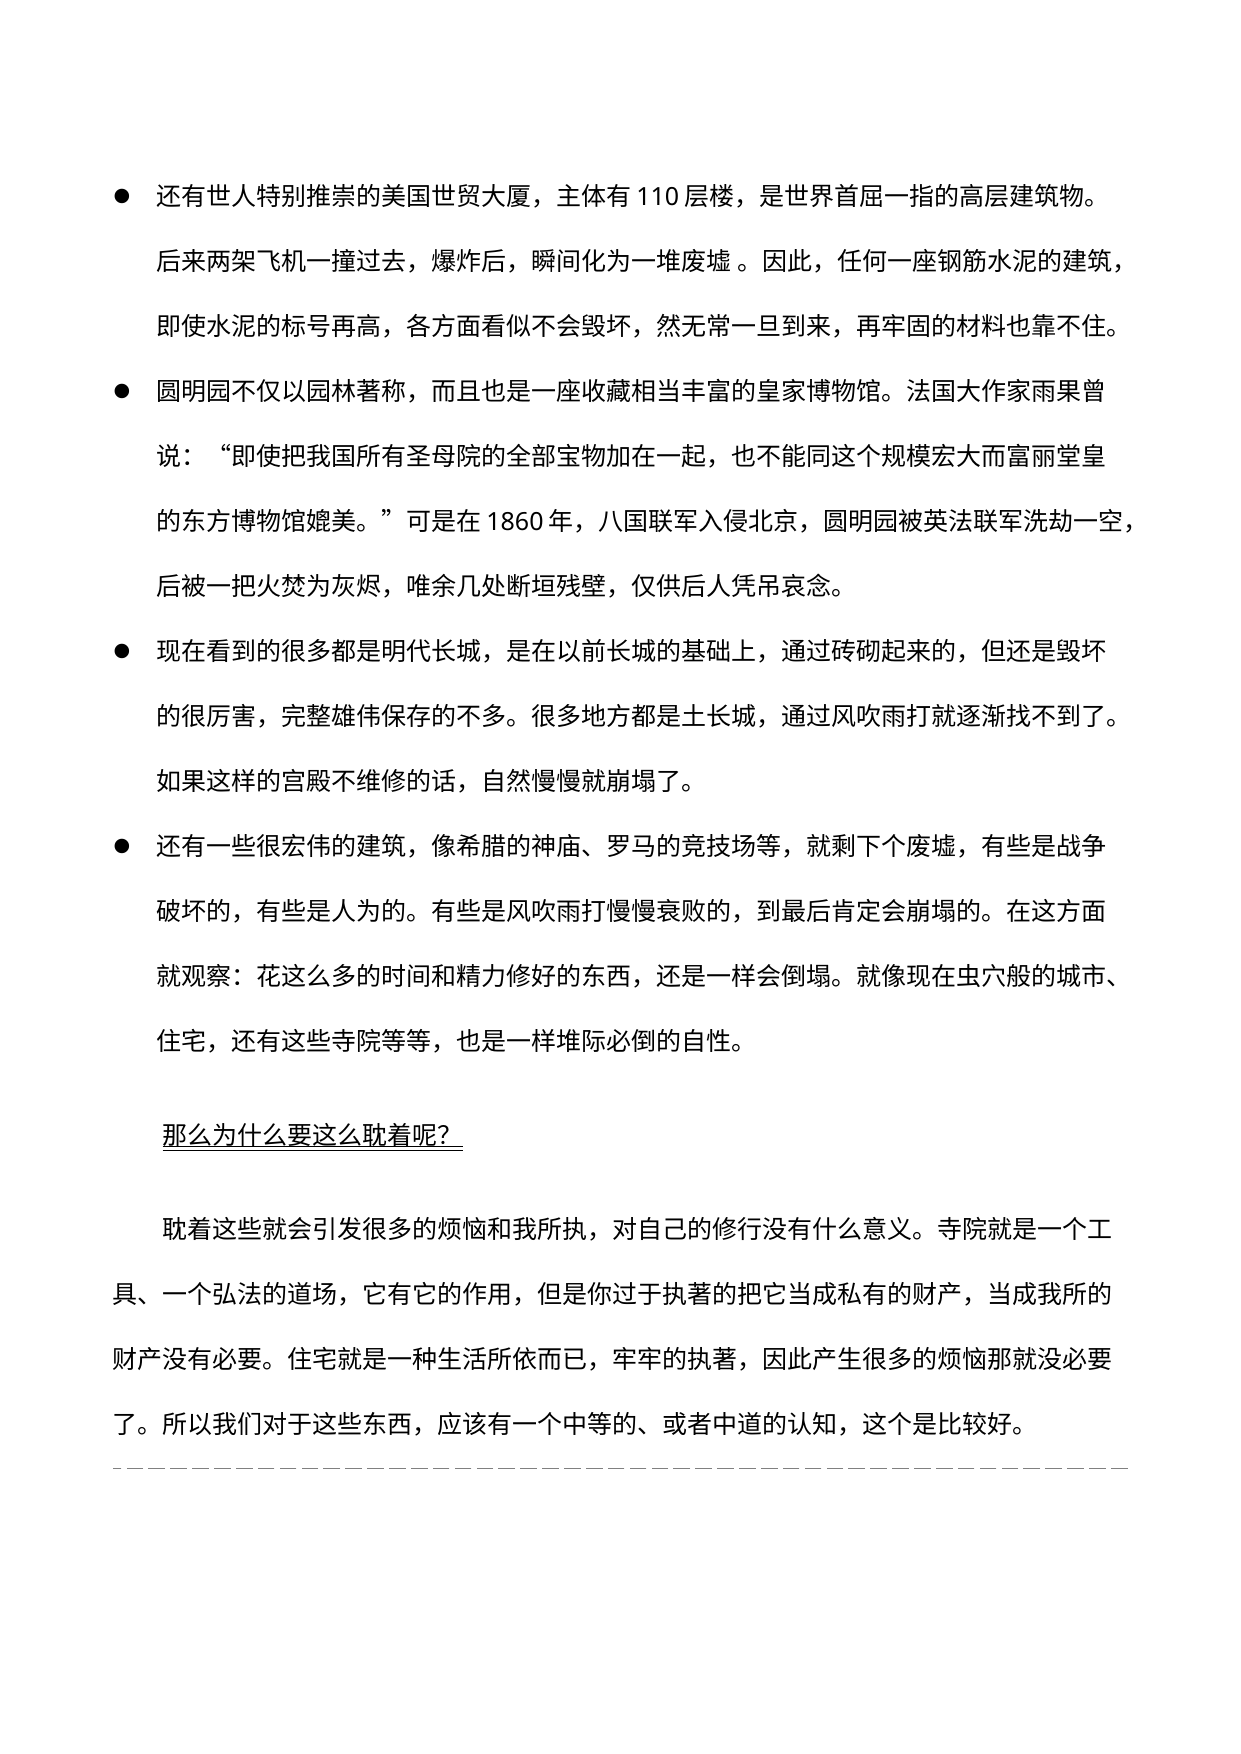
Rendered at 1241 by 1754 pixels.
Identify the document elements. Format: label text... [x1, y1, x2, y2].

text 耽着这些就会引发很多的烦恼和我所执，对自己的修行没有什么意义。寺院就是一个工具、一个弘法的道场，它有它的作用，但是你过于执著的把它当成私有的财产，当成我所的财产没有必要。住宅就是一种生活所依而已，牢牢的执著，因此产生很多的烦恼那就没必要了。所以我们对于这些东西，应该有一个中等的、或者中道的认知，这个是比较好。 [112, 1195, 1128, 1469]
list 还有世人特别推崇的美国世贸大厦，主体有110层楼，是世界首屈一指的高层建筑物。后来两架飞机一撞过去，爆炸后，瞬间化为一堆废墟 。因此，任何一座钢筋水泥的建筑，即使水泥的标号再高，各方面看似不会毁坏，然无常一旦到来，再牢固的材料也靠不住。 [112, 162, 1128, 357]
list 现在看到的很多都是明代长城，是在以前长城的基础上，通过砖砌起来的，但还是毁坏的很厉害，完整雄伟保存的不多。很多地方都是土长城，通过风吹雨打就逐渐找不到了。如果这样的宫殿不维修的话，自然慢慢就崩塌了。 [112, 617, 1128, 812]
text 那么为什么要这么耽着呢？ [112, 1101, 1128, 1166]
list 圆明园不仅以园林著称，而且也是一座收藏相当丰富的皇家博物馆。法国大作家雨果曾说：“即使把我国所有圣母院的全部宝物加在一起，也不能同这个规模宏大而富丽堂皇的东方博物馆媲美。”可是在1860年，八国联军入侵北京，圆明园被英法联军洗劫一空，后被一把火焚为灰烬，唯余几处断垣残壁，仅供后人凭吊哀念。 [112, 357, 1128, 617]
list 还有一些很宏伟的建筑，像希腊的神庙、罗马的竞技场等，就剩下个废墟，有些是战争破坏的，有些是人为的。有些是风吹雨打慢慢衰败的，到最后肯定会崩塌的。在这方面就观察：花这么多的时间和精力修好的东西，还是一样会倒塌。就像现在虫穴般的城市、住宅，还有这些寺院等等，也是一样堆际必倒的自性。 [112, 812, 1128, 1072]
